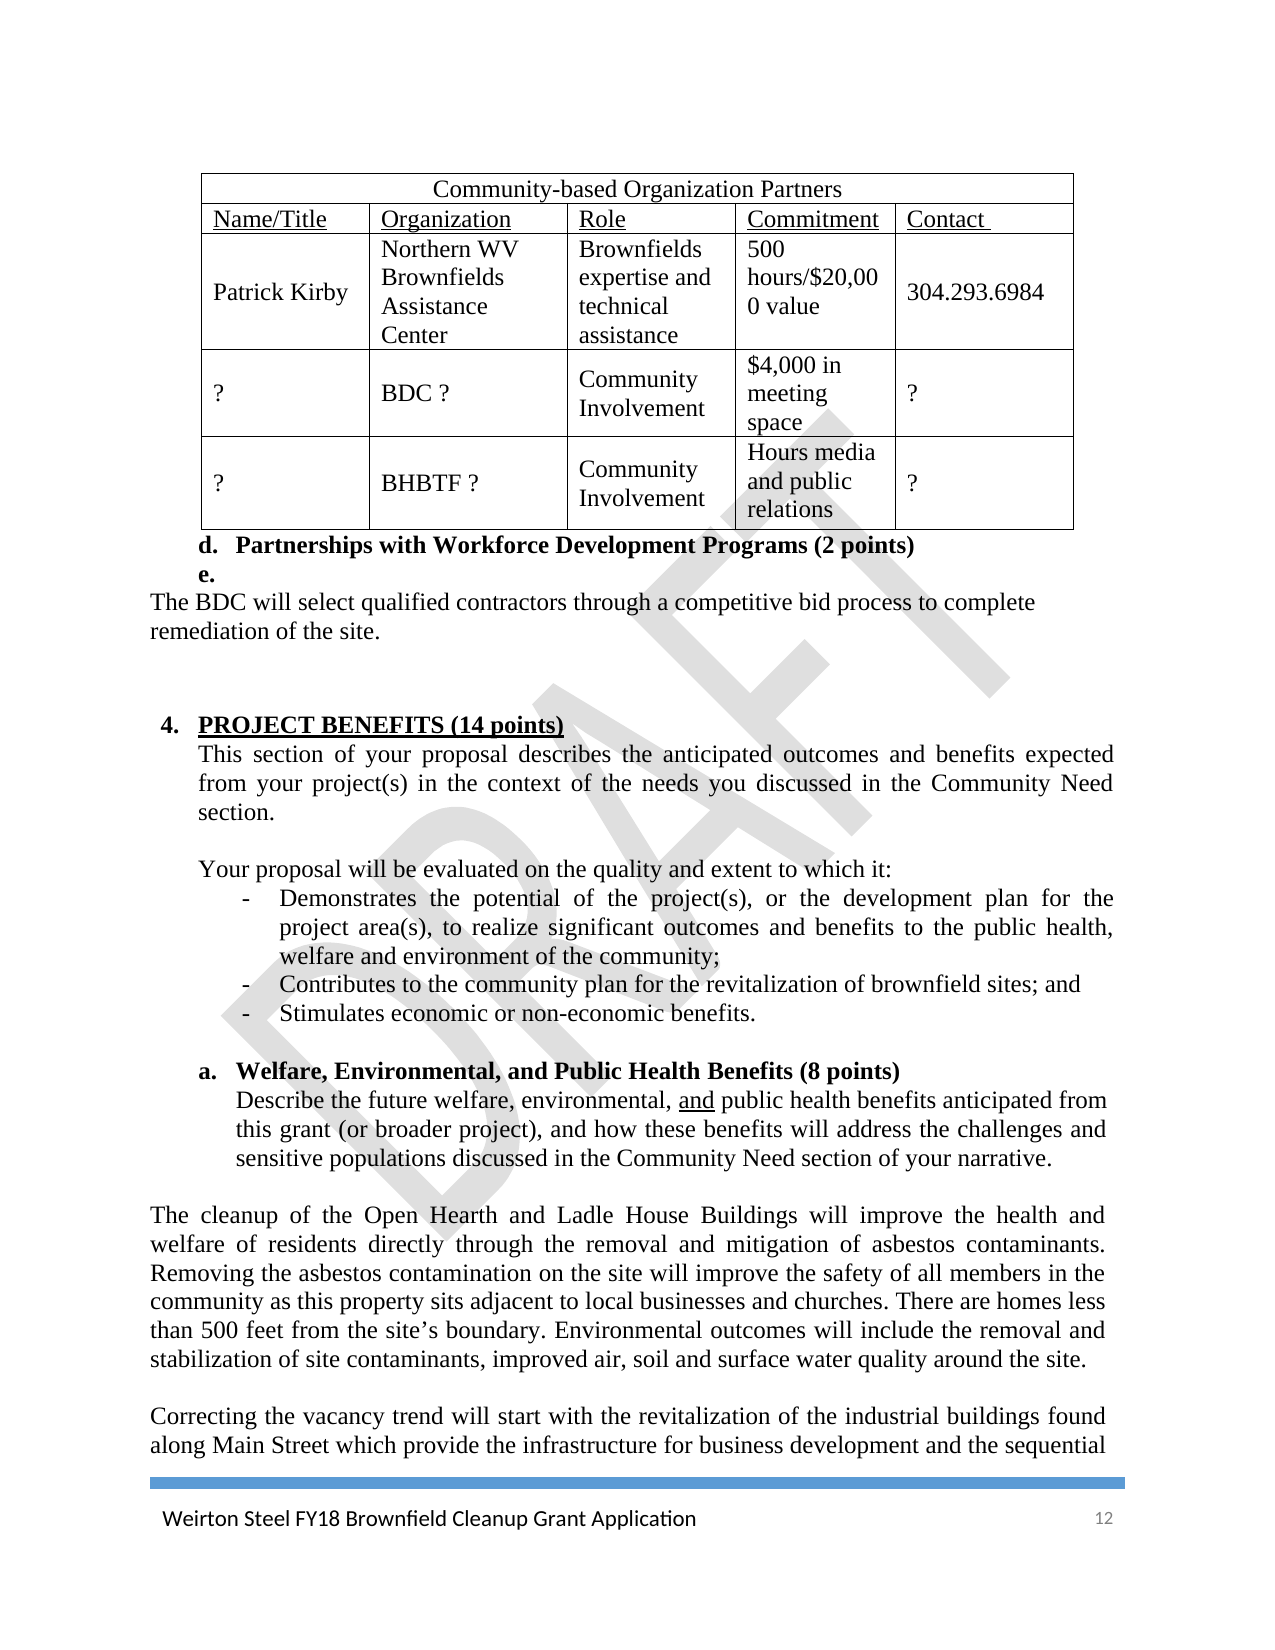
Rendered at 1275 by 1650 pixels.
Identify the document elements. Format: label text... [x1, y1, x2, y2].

table_cell ? [202, 350, 369, 436]
table_cell Commitment [736, 204, 895, 233]
table_cell Organization [370, 204, 567, 233]
subtitle PROJECT BENEFITS (14 points) [160, 711, 1115, 739]
table_cell BHBTF ? [370, 437, 567, 529]
table_cell Hours media and public relations [736, 437, 895, 529]
table_cell Contact [896, 204, 1073, 233]
list Demonstrates the potential of the project(s), or the development plan for the project area(s), to realize significant outcomes and benefits to the public health, welfare and environment of the community; [242, 883, 1115, 969]
table_cell 500 hours/$20,000 value [736, 234, 895, 349]
table_cell ? [202, 437, 369, 529]
table_cell 304.293.6984 [896, 234, 1073, 349]
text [150, 1401, 1107, 1459]
table_cell Patrick Kirby [202, 234, 369, 349]
table_cell Community Involvement [568, 350, 735, 436]
subtitle Partnerships with Workforce Development Programs (2 points) [198, 208, 1115, 559]
text The BDC will select qualified contractors through a competitive bid process to complete remediation of the site. [150, 587, 1125, 645]
table_cell BDC ? [370, 350, 567, 436]
text Your proposal will be evaluated on the quality and extent to which it: [198, 854, 1115, 883]
text Describe the future welfare, environmental, and public health benefits anticipated from this grant (or broader project), and how these benefits will address the challenges and sensitive populations discussed in the Community Need section of your narrative. [236, 1085, 1107, 1171]
table_header Community-based Organization Partners [202, 174, 1073, 203]
table_cell Northern WV Brownfields Assistance Center [370, 234, 567, 349]
table_cell Name/Title [202, 204, 369, 233]
table_cell Brownfields expertise and technical assistance [568, 234, 735, 349]
table_cell ? [896, 350, 1073, 436]
list Contributes to the community plan for the revitalization of brownfield sites; and [242, 969, 1115, 998]
table_cell Community Involvement [568, 437, 735, 529]
text The cleanup of the Open Hearth and Ladle House Buildings will improve the health and welfare of residents directly through the removal and mitigation of asbestos contaminants. Removing the asbestos contamination on the site will improve the safety of all members in the community as this property sits adjacent to local businesses and churches. There are homes less than 500 feet from the site’s boundary. Environmental outcomes will include the removal and stabilization of site contaminants, improved air, soil and surface water quality around the site. [150, 1200, 1107, 1373]
text This section of your proposal describes the anticipated outcomes and benefits expected from your project(s) in the context of the needs you discussed in the Community Need section. [198, 739, 1115, 826]
table_cell ? [896, 437, 1073, 529]
subtitle Welfare, Environmental, and Public Health Benefits (8 points) [198, 1056, 1115, 1085]
table_cell Role [568, 204, 735, 233]
table_cell $4,000 in meeting space [736, 350, 895, 436]
list Stimulates economic or non-economic benefits. [242, 998, 1115, 1027]
